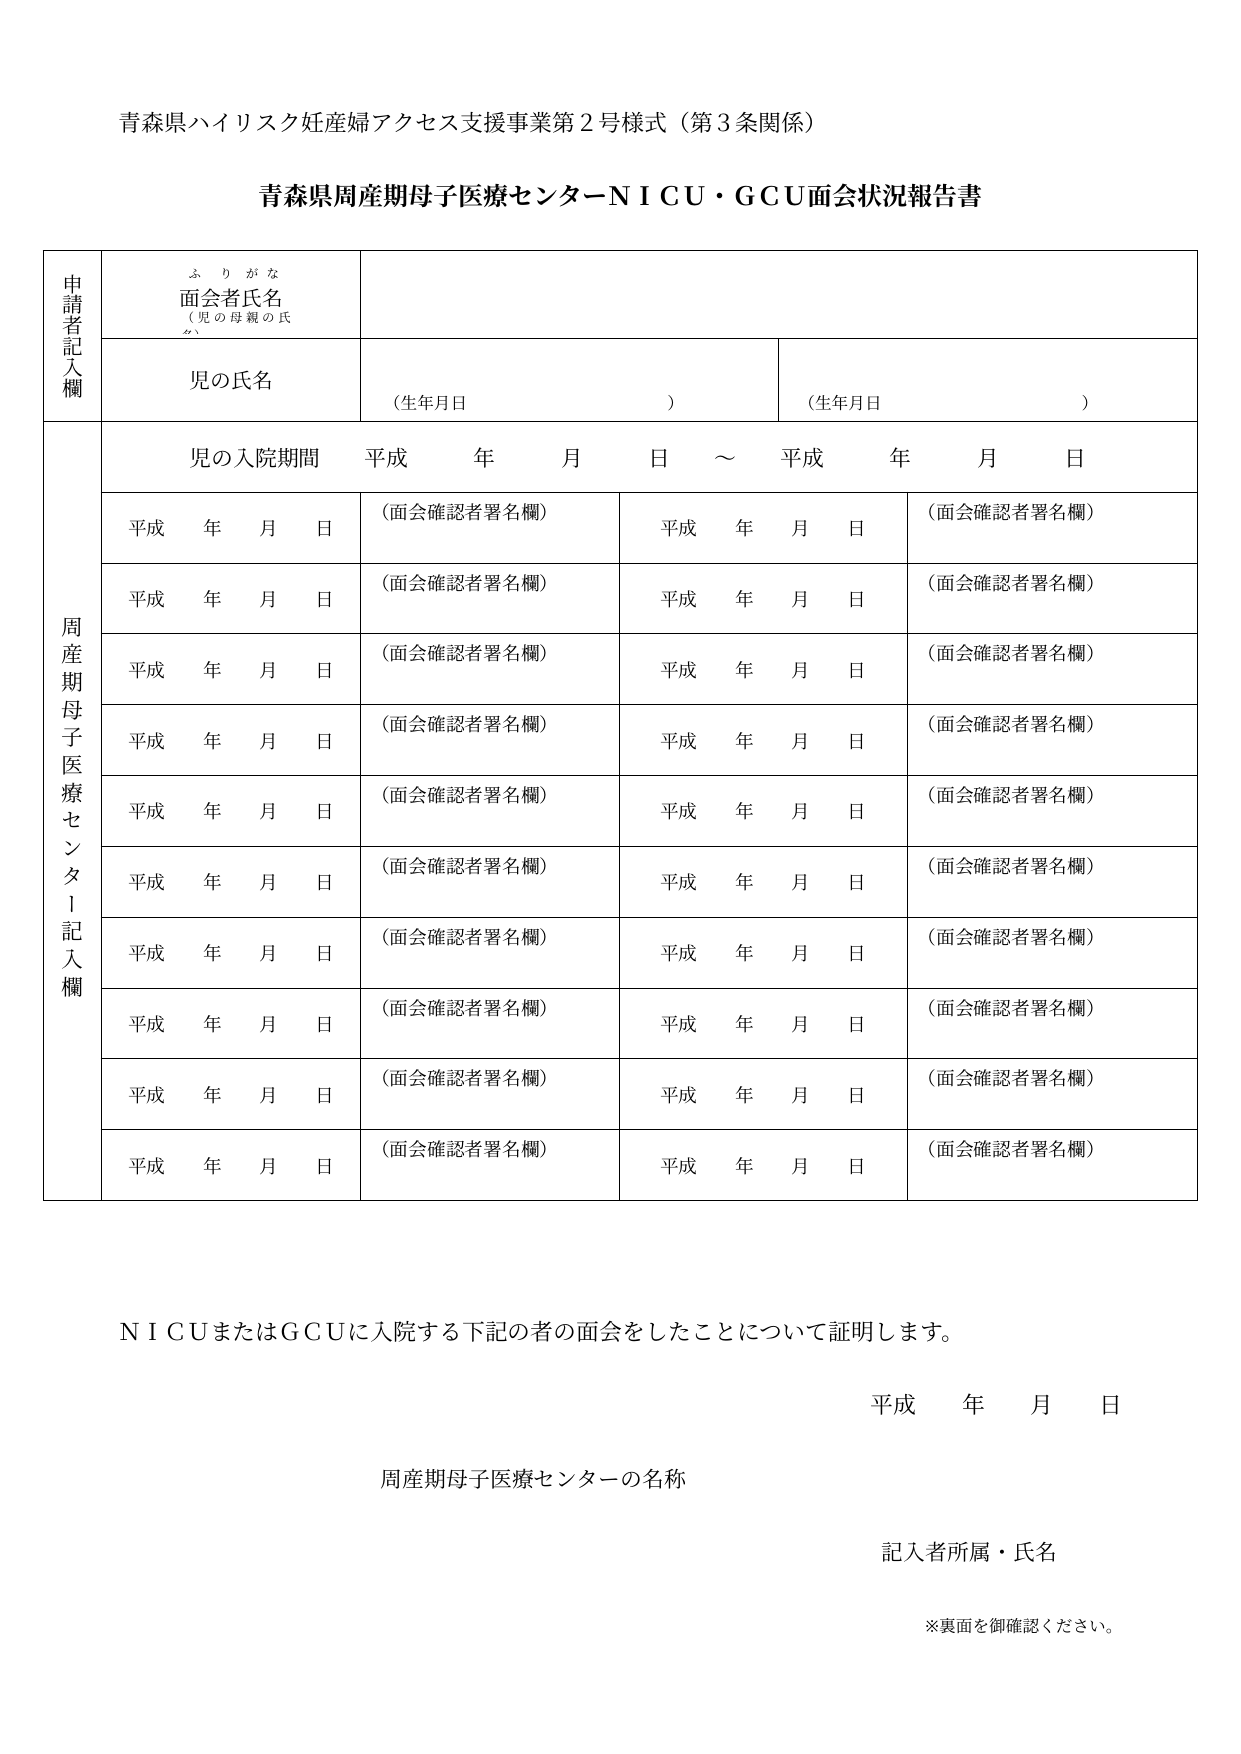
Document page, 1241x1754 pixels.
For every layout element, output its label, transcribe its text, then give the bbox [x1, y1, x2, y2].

table_cell 平成 年 月 日 [102, 564, 360, 633]
table_cell （面会確認者署名欄） [908, 1059, 1197, 1129]
table_cell 平成 年 月 日 [102, 918, 360, 987]
table_cell （面会確認者署名欄） [908, 918, 1197, 987]
table_header [102, 251, 360, 338]
table_cell 平成 年 月 日 [102, 847, 360, 917]
text 記入者所属・氏名 [118, 1533, 1056, 1570]
text 青森県ハイリスク妊産婦アクセス支援事業第２号様式（第３条関係） [118, 103, 1122, 139]
table_cell （面会確認者署名欄） [361, 564, 619, 633]
text ※裏面を御確認ください。 [118, 1607, 1122, 1643]
table_cell 児の氏名 [102, 339, 360, 421]
table_cell （面会確認者署名欄） [908, 1130, 1197, 1200]
table_cell 平成 年 月 日 [620, 564, 907, 633]
table_cell （面会確認者署名欄） [361, 776, 619, 846]
table_cell 平成 年 月 日 [620, 1130, 907, 1200]
table_cell 平成 年 月 日 [102, 776, 360, 846]
table_cell （面会確認者署名欄） [361, 989, 619, 1058]
text 青森県周産期母子医療センターＮＩＣＵ・ＧＣＵ面会状況報告書 [118, 176, 1122, 213]
table_cell （面会確認者署名欄） [361, 493, 619, 562]
table_header [361, 251, 1197, 338]
table_cell 平成 年 月 日 [102, 634, 360, 704]
table_cell 平成 年 月 日 [102, 705, 360, 775]
table_cell 平成 年 月 日 [620, 847, 907, 917]
table_cell （面会確認者署名欄） [361, 1130, 619, 1200]
table_cell （面会確認者署名欄） [908, 564, 1197, 633]
table_cell （面会確認者署名欄） [908, 989, 1197, 1058]
table_cell （面会確認者署名欄） [361, 918, 619, 987]
table_cell （面会確認者署名欄） [361, 1059, 619, 1129]
table_cell [361, 339, 778, 421]
table_cell 平成 年 月 日 [620, 493, 907, 562]
table_cell （面会確認者署名欄） [361, 634, 619, 704]
table_cell （面会確認者署名欄） [908, 705, 1197, 775]
table_cell 平成 年 月 日 [620, 1059, 907, 1129]
table_cell （面会確認者署名欄） [908, 847, 1197, 917]
table_cell 平成 年 月 日 [102, 989, 360, 1058]
table_cell 平成 年 月 日 [102, 1059, 360, 1129]
table_cell （面会確認者署名欄） [361, 847, 619, 917]
table_header 申請者記入欄 [44, 251, 101, 421]
table_cell 平成 年 月 日 [620, 634, 907, 704]
table_cell 平成 年 月 日 [620, 705, 907, 775]
table_cell （面会確認者署名欄） [361, 705, 619, 775]
table_cell （面会確認者署名欄） [908, 493, 1197, 562]
text ＮＩＣＵまたはＧＣＵに入院する下記の者の面会をしたことについて証明します。 [118, 1312, 1122, 1348]
text 周産期母子医療センターの名称 [118, 1459, 1034, 1496]
table_cell 周 産 期 母 子 医 療 セ ン タ ー 記 入 欄 [44, 422, 101, 1200]
table_cell 児の入院期間 平成 年 月 日 ～ 平成 年 月 日 [102, 422, 1197, 492]
table_cell 平成 年 月 日 [102, 493, 360, 562]
table_cell [779, 339, 1197, 421]
table_cell 平成 年 月 日 [620, 918, 907, 987]
table_cell 平成 年 月 日 [620, 776, 907, 846]
table_cell （面会確認者署名欄） [908, 776, 1197, 846]
table_cell 平成 年 月 日 [620, 989, 907, 1058]
table_cell （面会確認者署名欄） [908, 634, 1197, 704]
table_cell 平成 年 月 日 [102, 1130, 360, 1200]
text 平成 年 月 日 [118, 1385, 1122, 1422]
